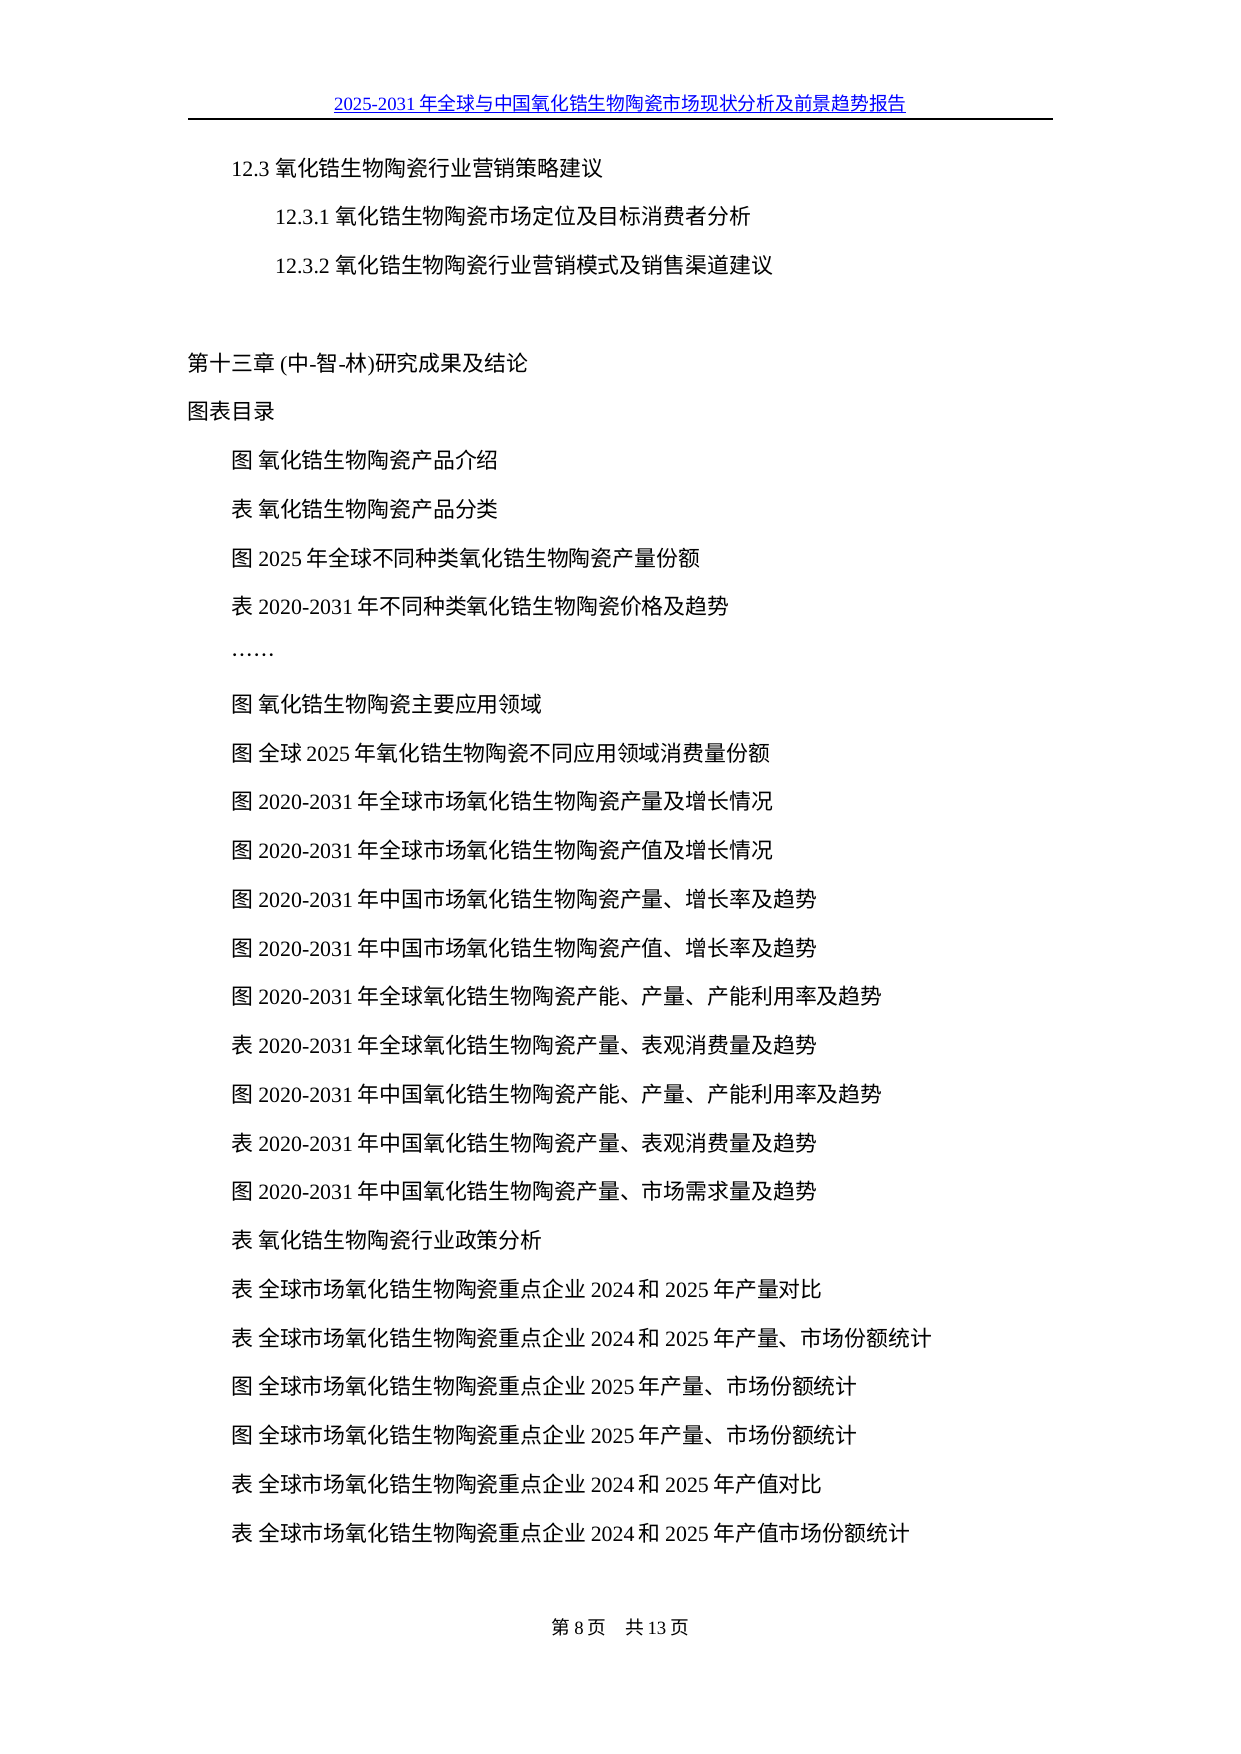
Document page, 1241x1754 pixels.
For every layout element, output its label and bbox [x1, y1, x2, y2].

text [187, 150, 1053, 1548]
